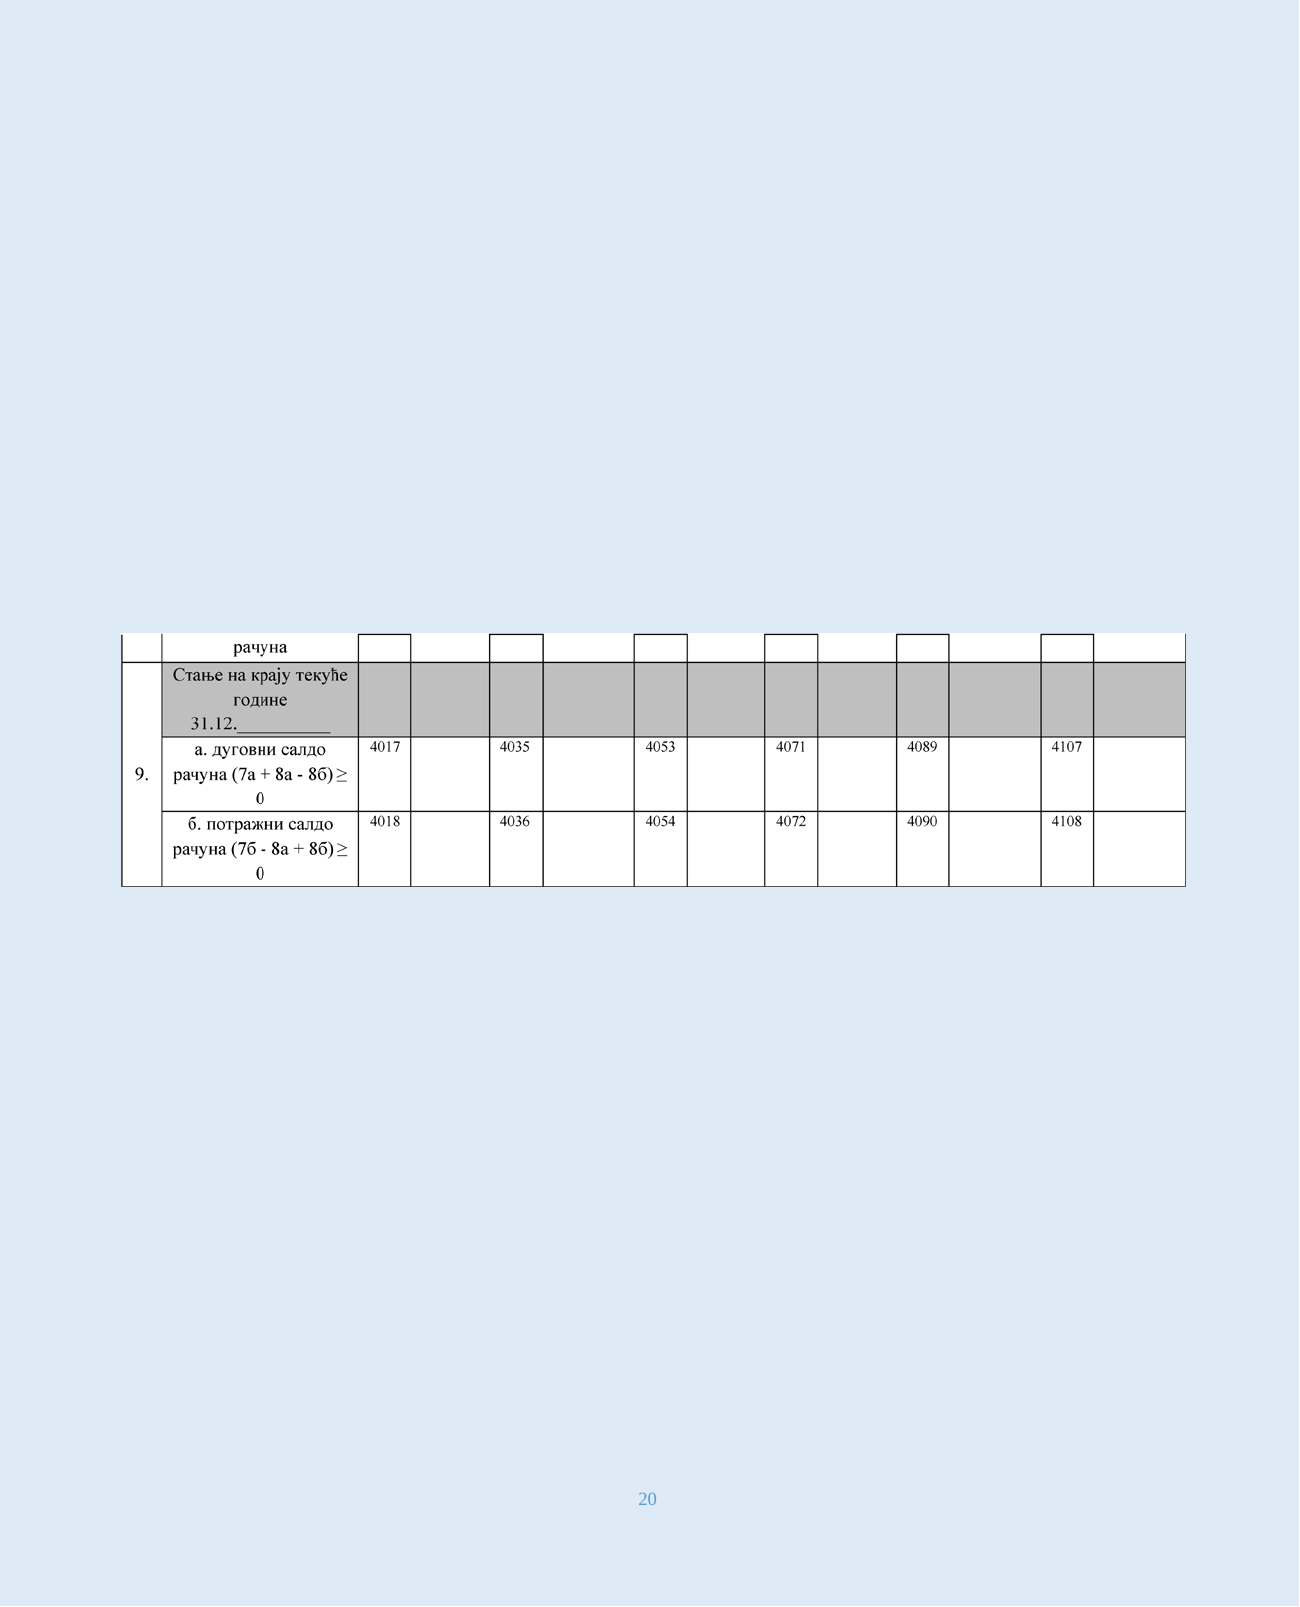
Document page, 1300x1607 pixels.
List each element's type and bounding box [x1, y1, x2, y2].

picture [121, 633, 1186, 887]
